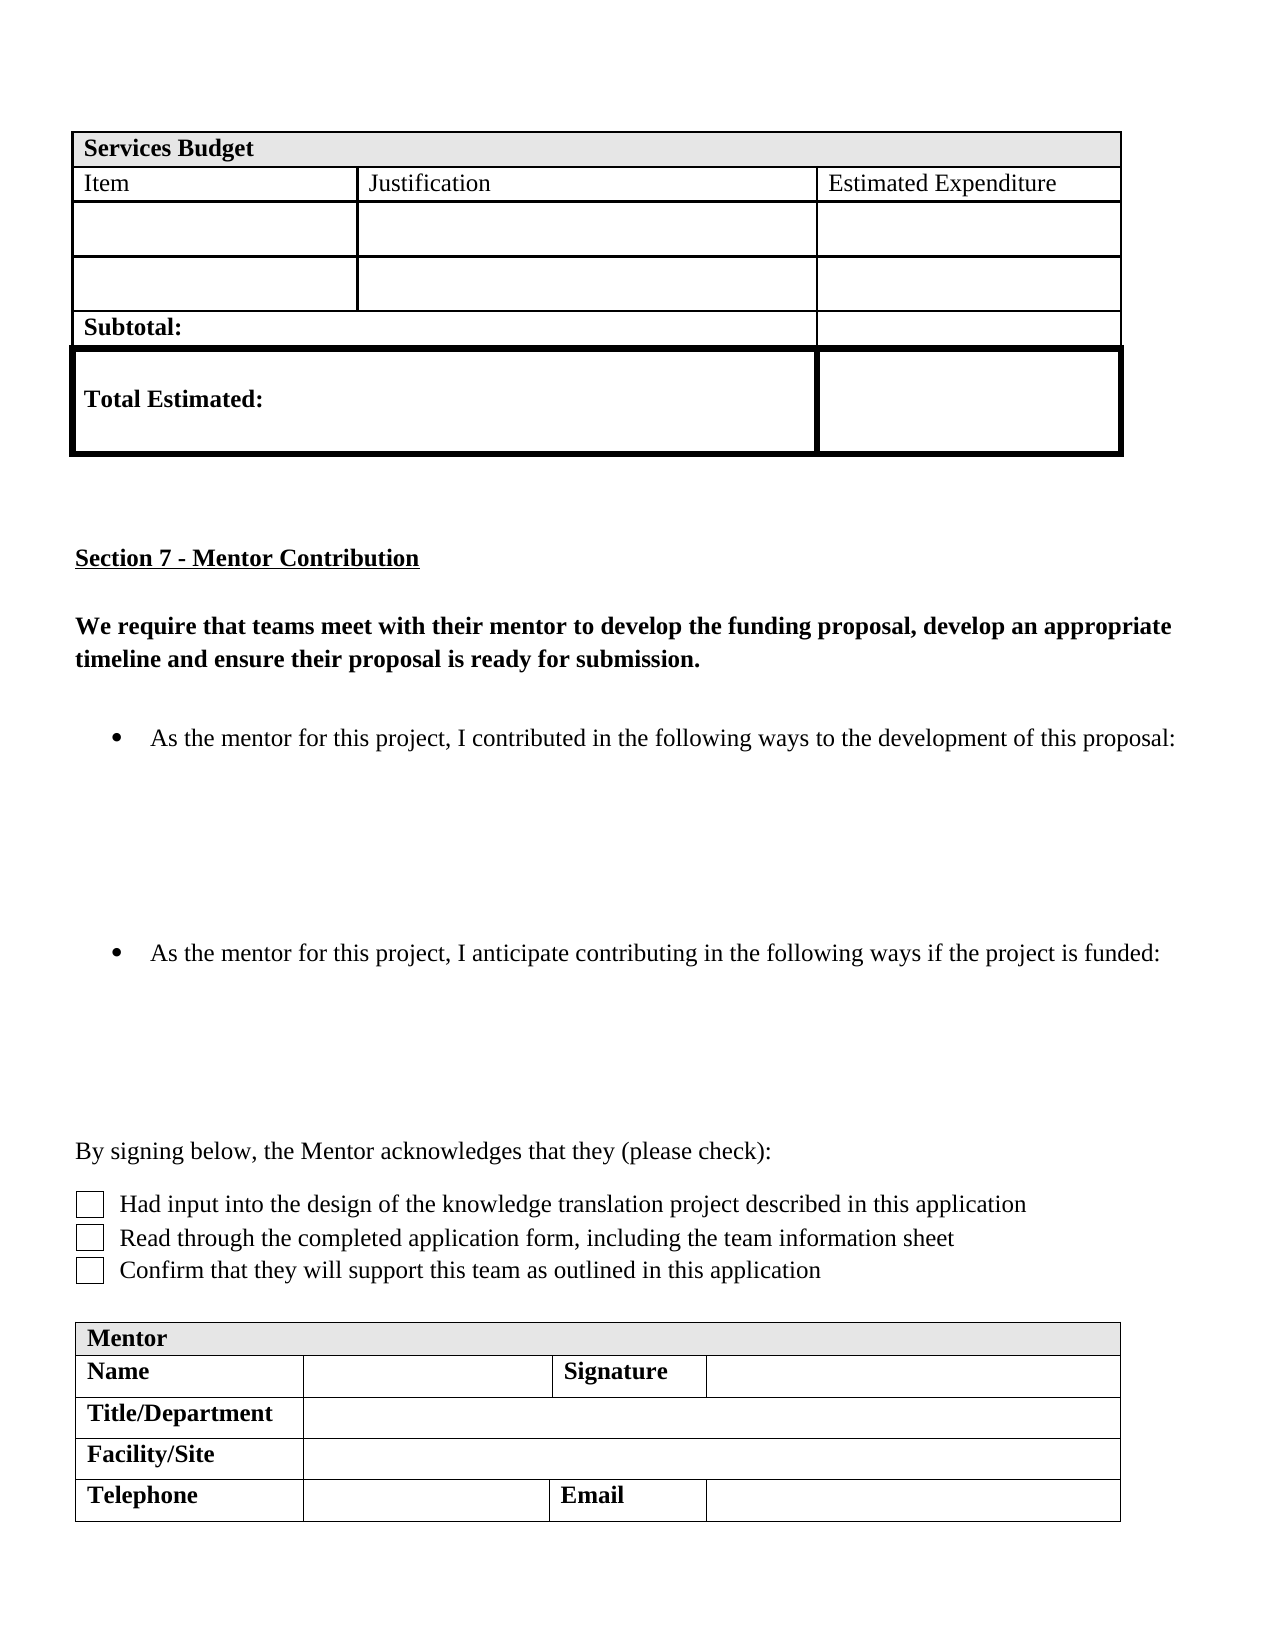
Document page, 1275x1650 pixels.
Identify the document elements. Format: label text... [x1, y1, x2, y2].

list As the mentor for this project, I anticipate contributing in the following ways if the project is funded: [112, 938, 1200, 967]
text Had input into the design of the knowledge translation project described in this application [75, 1189, 1200, 1218]
table_cell [304, 1398, 1120, 1438]
table_cell [304, 1439, 1120, 1479]
table_cell Services Budget [74, 133, 1120, 166]
table_cell [707, 1480, 1120, 1521]
text Read through the completed application form, including the team information sheet [75, 1223, 1200, 1251]
table_cell Title/Department [76, 1398, 303, 1438]
table_cell [74, 203, 356, 255]
text We require that teams meet with their mentor to develop the funding proposal, develop an appropriate timeline and ensure their proposal is ready for submission. [75, 611, 1200, 673]
text Section 7 - Mentor Contribution [75, 543, 1200, 572]
table_cell [707, 1356, 1120, 1397]
table_cell Estimated Expenditure [818, 168, 1120, 200]
table_cell Telephone [76, 1480, 303, 1521]
table_cell [74, 258, 356, 310]
text Confirm that they will support this team as outlined in this application [75, 1256, 1200, 1284]
table_cell [820, 352, 1118, 451]
list As the mentor for this project, I contributed in the following ways to the development of this proposal: [112, 723, 1200, 751]
table_cell Justification [359, 168, 816, 200]
table_cell [818, 203, 1120, 255]
table_cell Item [74, 168, 356, 200]
table_cell Subtotal: [74, 312, 816, 345]
text By signing below, the Mentor acknowledges that they (please check): [75, 1136, 1200, 1164]
table_cell Name [76, 1356, 303, 1397]
table_cell [818, 312, 1120, 345]
table_cell [304, 1356, 552, 1397]
table_cell Facility/Site [76, 1439, 303, 1479]
table_cell [359, 258, 816, 310]
table_cell Signature [553, 1356, 706, 1397]
table_cell Total Estimated: [76, 352, 814, 451]
table_cell Email [550, 1480, 706, 1521]
table_cell [304, 1480, 549, 1521]
table_header Mentor [76, 1323, 1120, 1355]
table_cell [359, 203, 816, 255]
table_cell [818, 258, 1120, 310]
